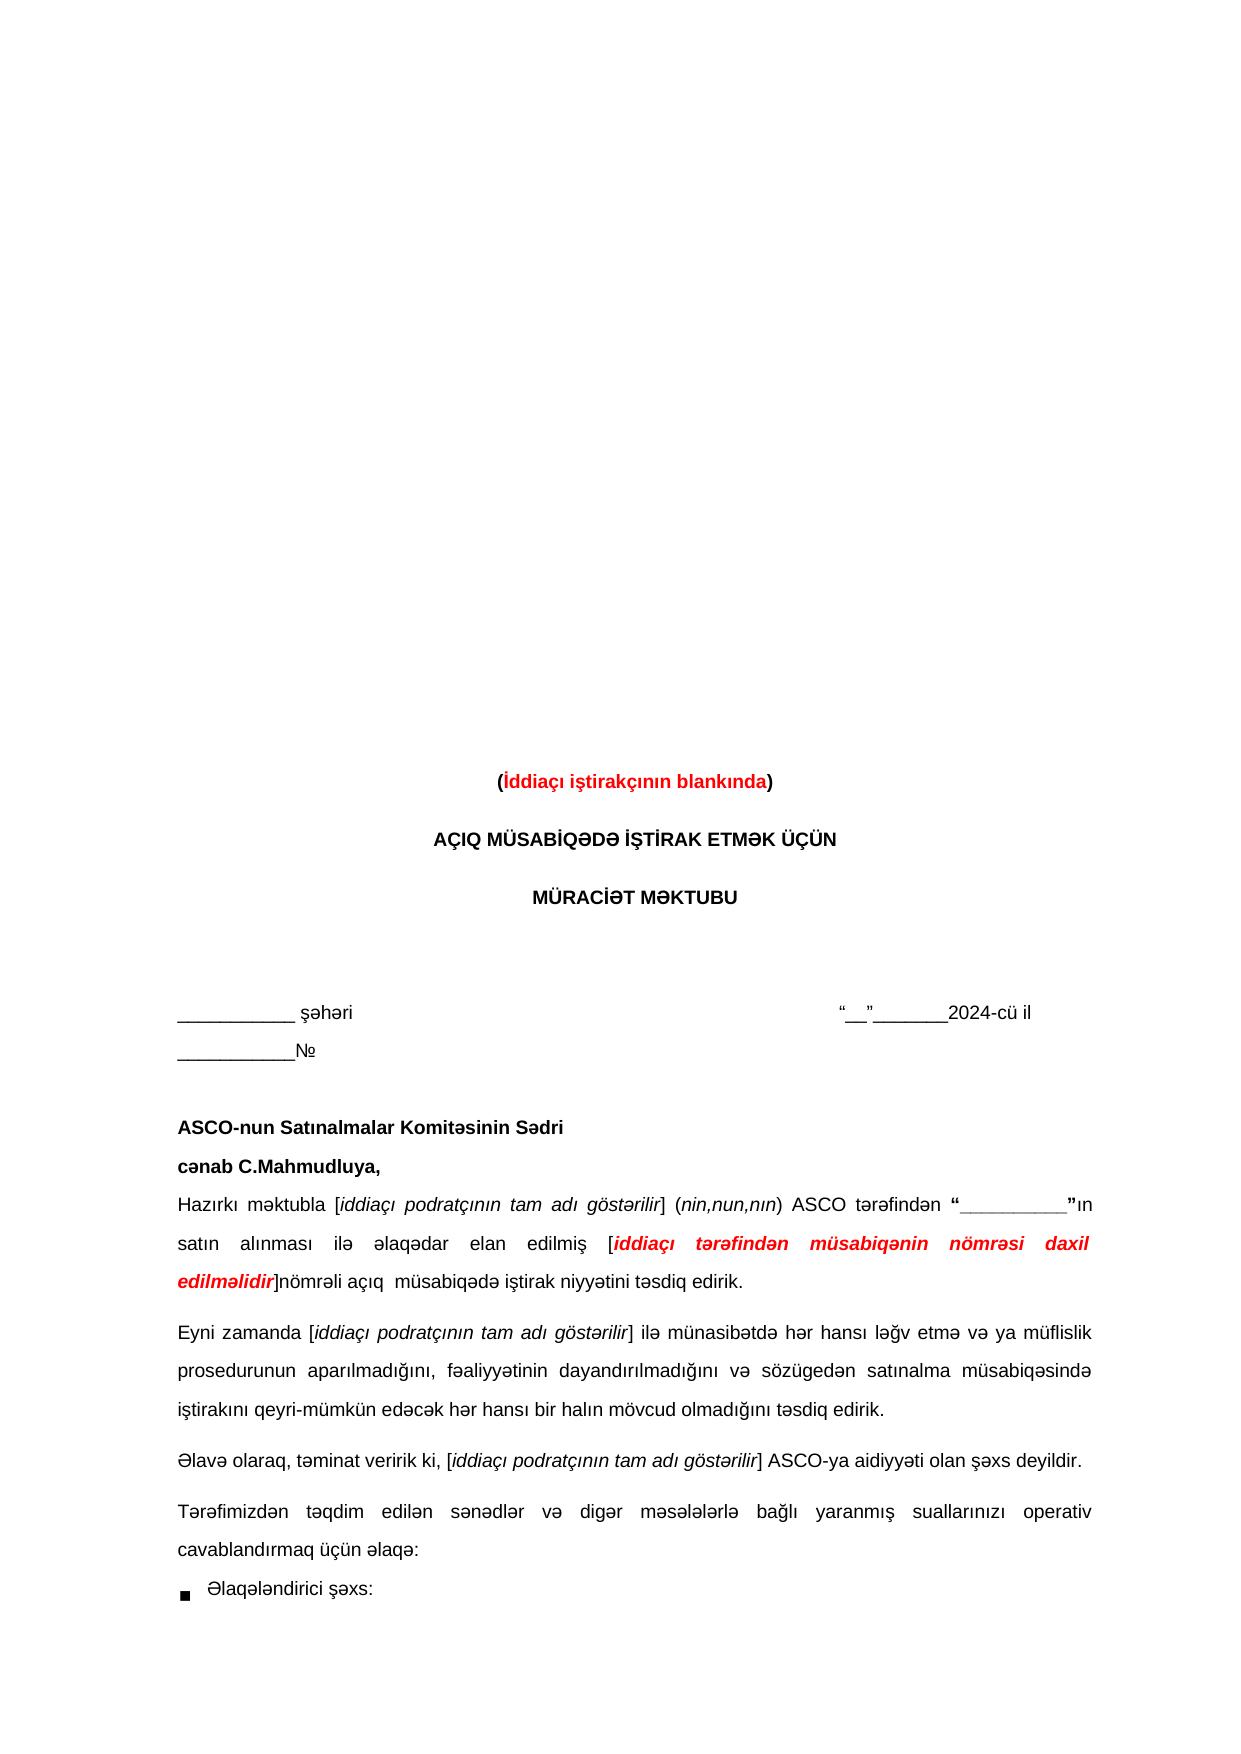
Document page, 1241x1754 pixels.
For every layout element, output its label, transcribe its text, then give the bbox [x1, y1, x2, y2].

text Eyni zamanda [iddiaçı podratçının tam adı göstərilir] ilə münasibətdə hər hansı ləğv etmə və ya müflislik prosedurunun aparılmadığını, fəaliyyətinin dayandırılmadığını və sözügedən satınalma müsabiqəsində iştirakını qeyri-mümkün edəcək hər hansı bir halın mövcud olmadığını təsdiq edirik. [177, 1321, 1093, 1437]
text ___________ şəhəri “__”_______2024-cü il [177, 1001, 1093, 1040]
text ASCO-nun Satınalmalar Komitəsinin Sədri [177, 1117, 1093, 1155]
list Əlaqələndirici şəxs: [177, 1577, 1093, 1615]
text (İddiaçı iştirakçının blankında) [177, 771, 1093, 809]
text Əlavə olaraq, təminat veririk ki, [iddiaçı podratçının tam adı göstərilir] ASCO-ya aidiyyəti olan şəxs deyildir. [177, 1449, 1093, 1487]
text ___________№ [177, 1040, 1093, 1078]
text Hazırkı məktubla [iddiaçı podratçının tam adı göstərilir] (nin,nun,nın) ASCO tərəfindən “__________”ın satın alınması ilə əlaqədar elan edilmiş [iddiaçı tərəfindən müsabiqənin nömrəsi daxil edilməlidir]nömrəli açıq müsabiqədə iştirak niyyətini təsdiq edirik. [177, 1193, 1093, 1309]
text cənab C.Mahmudluya, [177, 1155, 1093, 1193]
text AÇIQ MÜSABİQƏDƏ İŞTİRAK ETMƏK ÜÇÜN [177, 828, 1093, 867]
text MÜRACİƏT MƏKTUBU [177, 886, 1093, 924]
text Tərəfimizdən təqdim edilən sənədlər və digər məsələlərlə bağlı yaranmış suallarınızı operativ cavablandırmaq üçün əlaqə: [177, 1500, 1093, 1577]
